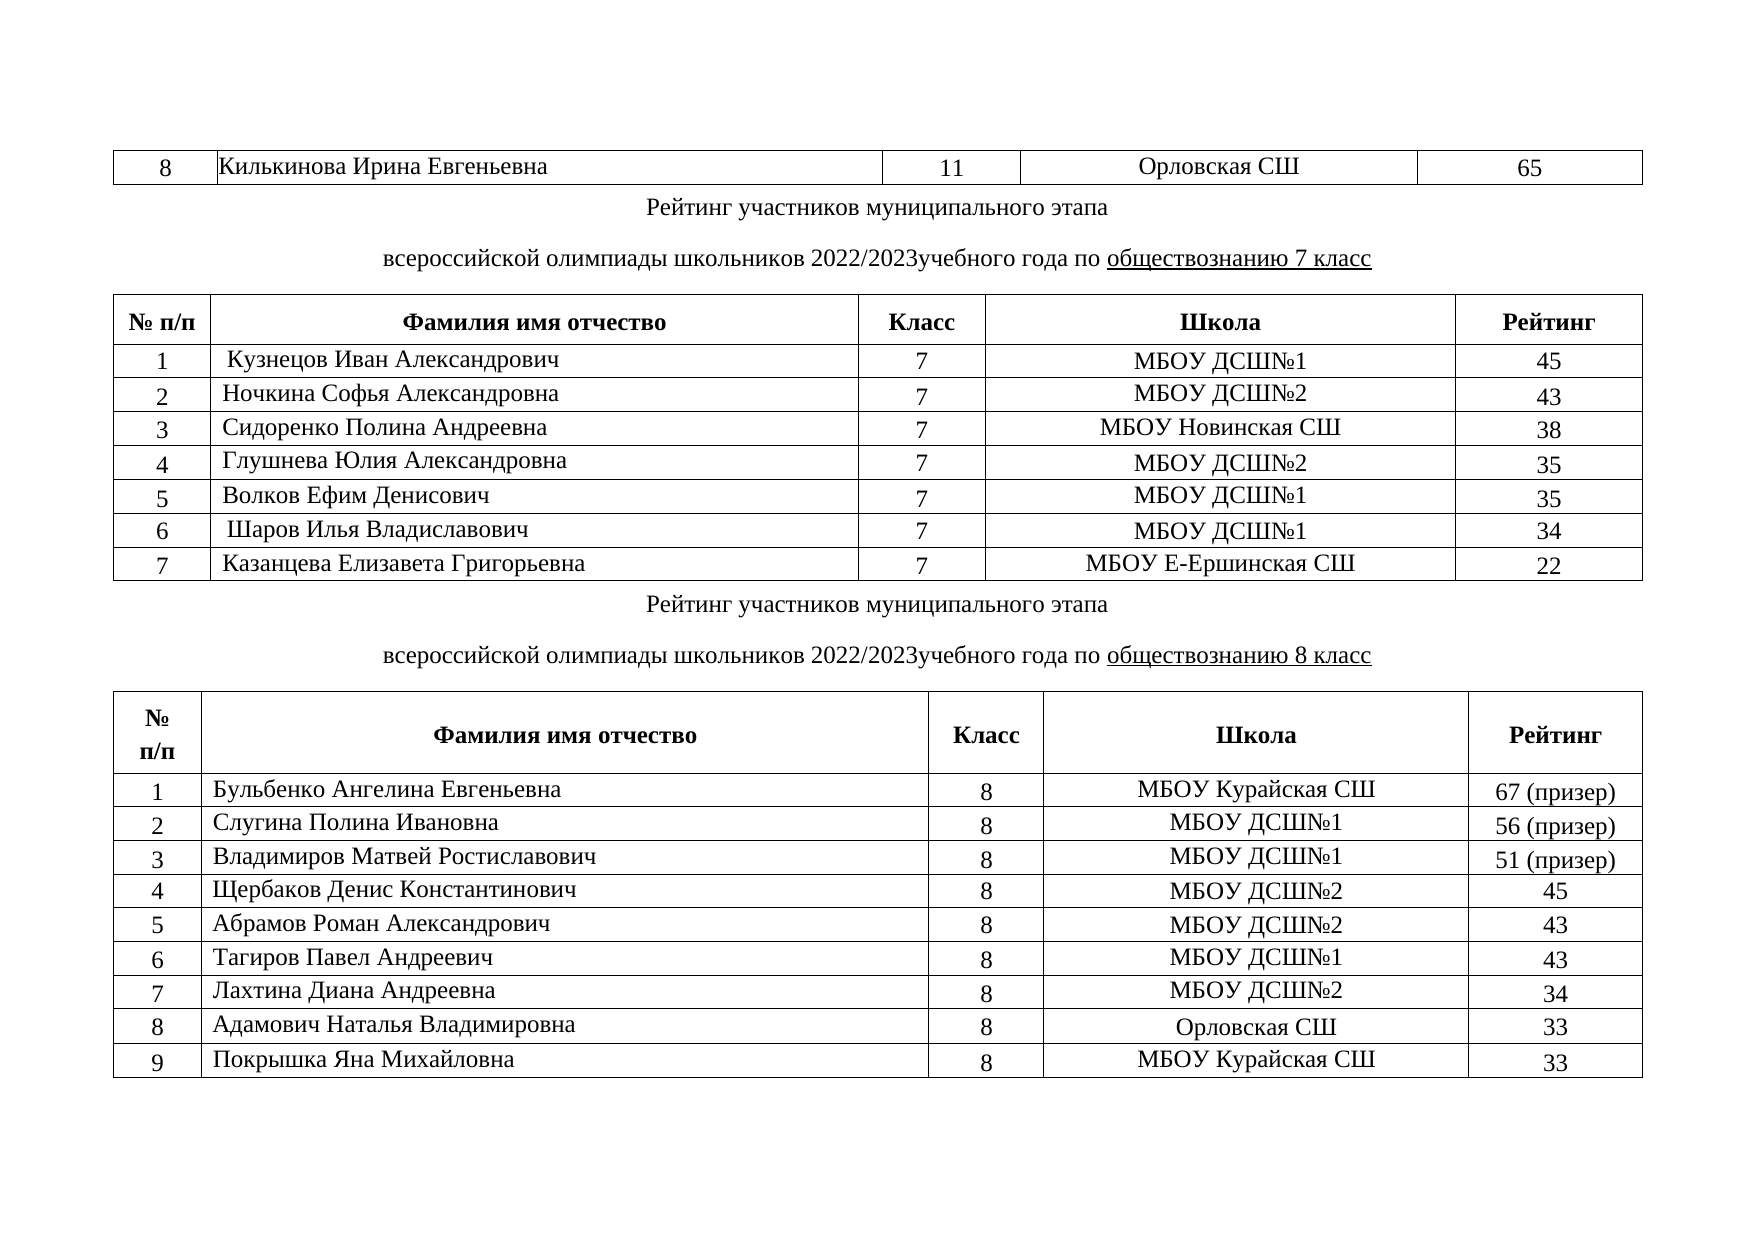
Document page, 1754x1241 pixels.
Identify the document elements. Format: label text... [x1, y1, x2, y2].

table_cell 67 (призер) [1469, 774, 1642, 806]
table_cell МБОУ ДСШ№1 [986, 514, 1455, 547]
table_cell 3 [114, 841, 201, 873]
table_cell 33 [1469, 1044, 1642, 1077]
table_cell МБОУ ДСШ№2 [1044, 908, 1468, 941]
table_cell МБОУ ДСШ№1 [986, 480, 1455, 513]
table_cell 3 [114, 412, 210, 444]
table_cell МБОУ ДСШ№1 [1044, 942, 1468, 974]
table_header Рейтинг [1456, 295, 1642, 343]
table_cell 43 [1456, 378, 1642, 411]
table_cell МБОУ ДСШ№2 [986, 378, 1455, 411]
table_cell 2 [114, 807, 201, 840]
table_cell 56 (призер) [1469, 807, 1642, 840]
table_cell 6 [114, 514, 210, 547]
table_cell Кузнецов Иван Александрович [211, 345, 858, 377]
text Рейтинг участников муниципального этапа [112, 589, 1641, 618]
table_cell 35 [1456, 446, 1642, 479]
table_header Школа [986, 295, 1455, 343]
text Рейтинг участников муниципального этапа [112, 192, 1641, 221]
table_cell Щербаков Денис Константинович [202, 875, 928, 907]
table_cell МБОУ ДСШ№2 [986, 446, 1455, 479]
table_cell МБОУ Е-Ершинская СШ [986, 548, 1455, 580]
table_header Класс [929, 692, 1043, 773]
table_cell МБОУ Курайская СШ [1044, 1044, 1468, 1077]
table_cell МБОУ ДСШ№1 [1044, 807, 1468, 840]
table_cell Покрышка Яна Михайловна [202, 1044, 928, 1077]
table_cell Лахтина Диана Андреевна [202, 976, 928, 1008]
table_cell 7 [859, 412, 985, 444]
table_cell 33 [1469, 1009, 1642, 1043]
table_cell Шаров Илья Владиславович [211, 514, 858, 547]
table_cell 8 [929, 942, 1043, 974]
table_header Рейтинг [1469, 692, 1642, 773]
table_cell МБОУ ДСШ№1 [1044, 841, 1468, 873]
table_cell 7 [859, 446, 985, 479]
table_cell 7 [859, 548, 985, 580]
table_cell Слугина Полина Ивановна [202, 807, 928, 840]
table_cell 5 [114, 908, 201, 941]
table_cell 45 [1456, 345, 1642, 377]
table_cell 43 [1469, 908, 1642, 941]
table_header № п/п [114, 692, 201, 773]
table_cell 7 [114, 548, 210, 580]
table_cell 8 [929, 774, 1043, 806]
table_cell 1 [114, 345, 210, 377]
table_cell 8 [929, 841, 1043, 873]
table_cell 8 [929, 976, 1043, 1008]
table_cell Бульбенко Ангелина Евгеньевна [202, 774, 928, 806]
table_header Фамилия имя отчество [211, 295, 858, 343]
table_header Школа [1044, 692, 1468, 773]
table_cell 43 [1469, 942, 1642, 974]
text всероссийской олимпиады школьников 2022/2023учебного года по обществознанию 8 класс [112, 640, 1641, 669]
table_cell 6 [114, 942, 201, 974]
table_cell 45 [1469, 875, 1642, 907]
table_header Класс [859, 295, 985, 343]
table_cell МБОУ ДСШ№1 [986, 345, 1455, 377]
table_cell Сидоренко Полина Андреевна [211, 412, 858, 444]
table_cell 7 [859, 345, 985, 377]
table_cell 38 [1456, 412, 1642, 444]
table_cell Килькинова Ирина Евгеньевна [218, 151, 882, 184]
table_cell 4 [114, 446, 210, 479]
table_cell Глушнева Юлия Александровна [211, 446, 858, 479]
table_cell 8 [929, 908, 1043, 941]
table_cell 2 [114, 378, 210, 411]
table_cell МБОУ Курайская СШ [1044, 774, 1468, 806]
table_cell Волков Ефим Денисович [211, 480, 858, 513]
table_cell 9 [114, 1044, 201, 1077]
table_cell 7 [859, 514, 985, 547]
table_cell 8 [929, 1044, 1043, 1077]
table_cell МБОУ ДСШ№2 [1044, 976, 1468, 1008]
table_cell МБОУ ДСШ№2 [1044, 875, 1468, 907]
table_cell Тагиров Павел Андреевич [202, 942, 928, 974]
table_cell 8 [929, 1009, 1043, 1043]
table_cell 1 [114, 774, 201, 806]
table_cell 8 [929, 875, 1043, 907]
table_cell МБОУ Новинская СШ [986, 412, 1455, 444]
table_cell 65 [1418, 151, 1642, 184]
table_cell 8 [929, 807, 1043, 840]
table_cell 34 [1456, 514, 1642, 547]
table_cell 11 [883, 151, 1020, 184]
table_header Фамилия имя отчество [202, 692, 928, 773]
table_cell 51 (призер) [1469, 841, 1642, 873]
table_cell Ночкина Софья Александровна [211, 378, 858, 411]
table_cell Адамович Наталья Владимировна [202, 1009, 928, 1043]
table_cell Абрамов Роман Александрович [202, 908, 928, 941]
table_cell Орловская СШ [1021, 151, 1417, 184]
table_cell Казанцева Елизавета Григорьевна [211, 548, 858, 580]
table_cell 7 [859, 480, 985, 513]
table_header № п/п [114, 295, 210, 343]
table_cell 7 [114, 976, 201, 1008]
table_cell Орловская СШ [1044, 1009, 1468, 1043]
table_cell 35 [1456, 480, 1642, 513]
table_cell 34 [1469, 976, 1642, 1008]
table_cell 4 [114, 875, 201, 907]
table_cell Владимиров Матвей Ростиславович [202, 841, 928, 873]
text всероссийской олимпиады школьников 2022/2023учебного года по обществознанию 7 класс [112, 243, 1641, 272]
table_cell 7 [859, 378, 985, 411]
table_cell 22 [1456, 548, 1642, 580]
table_cell 5 [114, 480, 210, 513]
table_cell 8 [114, 1009, 201, 1043]
table_cell 8 [114, 151, 217, 184]
